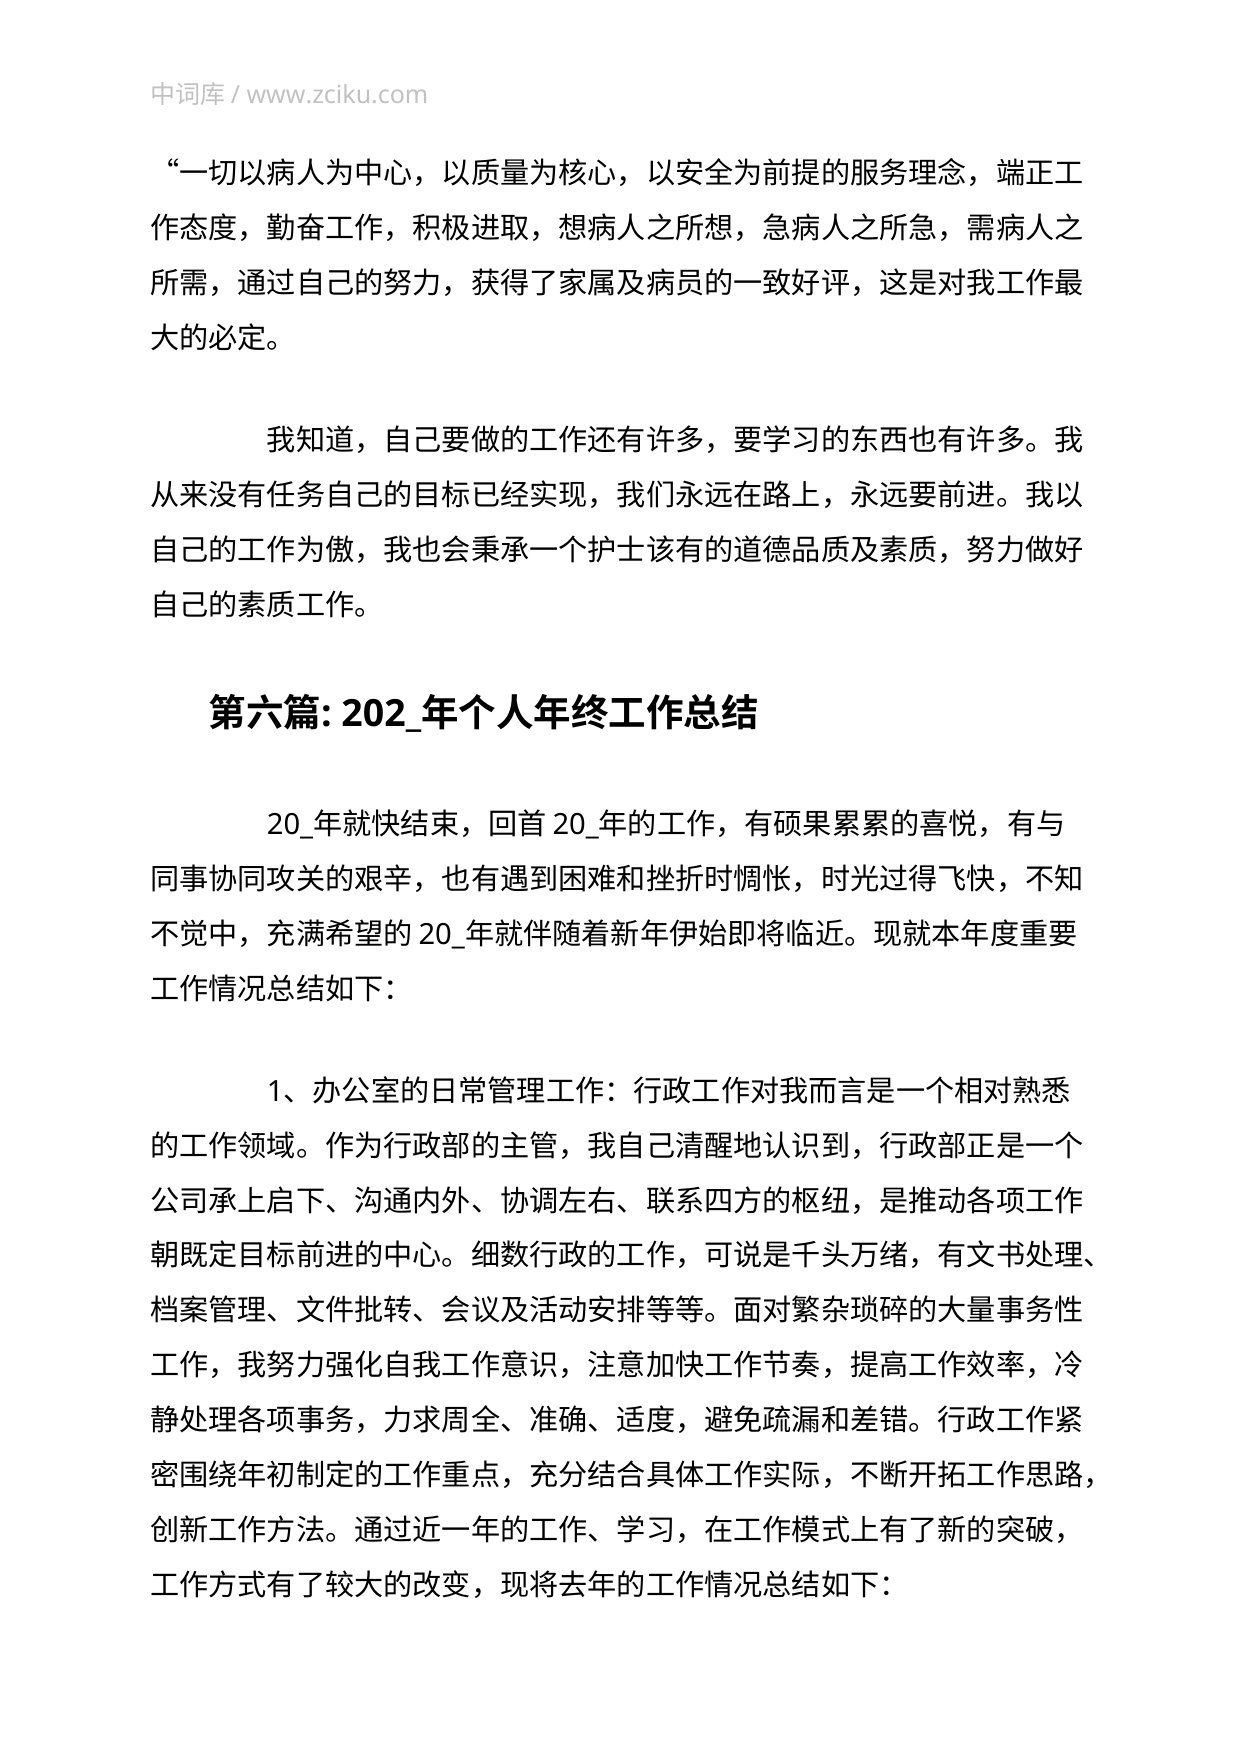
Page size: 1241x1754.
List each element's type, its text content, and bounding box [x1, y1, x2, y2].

text 1、办公室的日常管理工作：行政工作对我而言是一个相对熟悉的工作领域。作为行政部的主管，我自己清醒地认识到，行政部正是一个公司承上启下、沟通内外、协调左右、联系四方的枢纽，是推动各项工作朝既定目标前进的中心。细数行政的工作，可说是千头万绪，有文书处理、档案管理、文件批转、会议及活动安排等等。面对繁杂琐碎的大量事务性工作，我努力强化自我工作意识，注意加快工作节奏，提高工作效率，冷静处理各项事务，力求周全、准确、适度，避免疏漏和差错。行政工作紧密围绕年初制定的工作重点，充分结合具体工作实际，不断开拓工作思路，创新工作方法。通过近一年的工作、学习，在工作模式上有了新的突破，工作方式有了较大的改变，现将去年的工作情况总结如下： [150, 1067, 1090, 1604]
text 第六篇: 202_年个人年终工作总结 [150, 683, 1090, 737]
text 20_年就快结束，回首20_年的工作，有硕果累累的喜悦，有与同事协同攻关的艰辛，也有遇到困难和挫折时惆怅，时光过得飞快，不知不觉中，充满希望的20_年就伴随着新年伊始即将临近。现就本年度重要工作情况总结如下： [150, 801, 1090, 1008]
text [150, 150, 1090, 357]
text 我知道，自己要做的工作还有许多，要学习的东西也有许多。我从来没有任务自己的目标已经实现，我们永远在路上，永远要前进。我以自己的工作为傲，我也会秉承一个护士该有的道德品质及素质，努力做好自己的素质工作。 [150, 416, 1090, 623]
